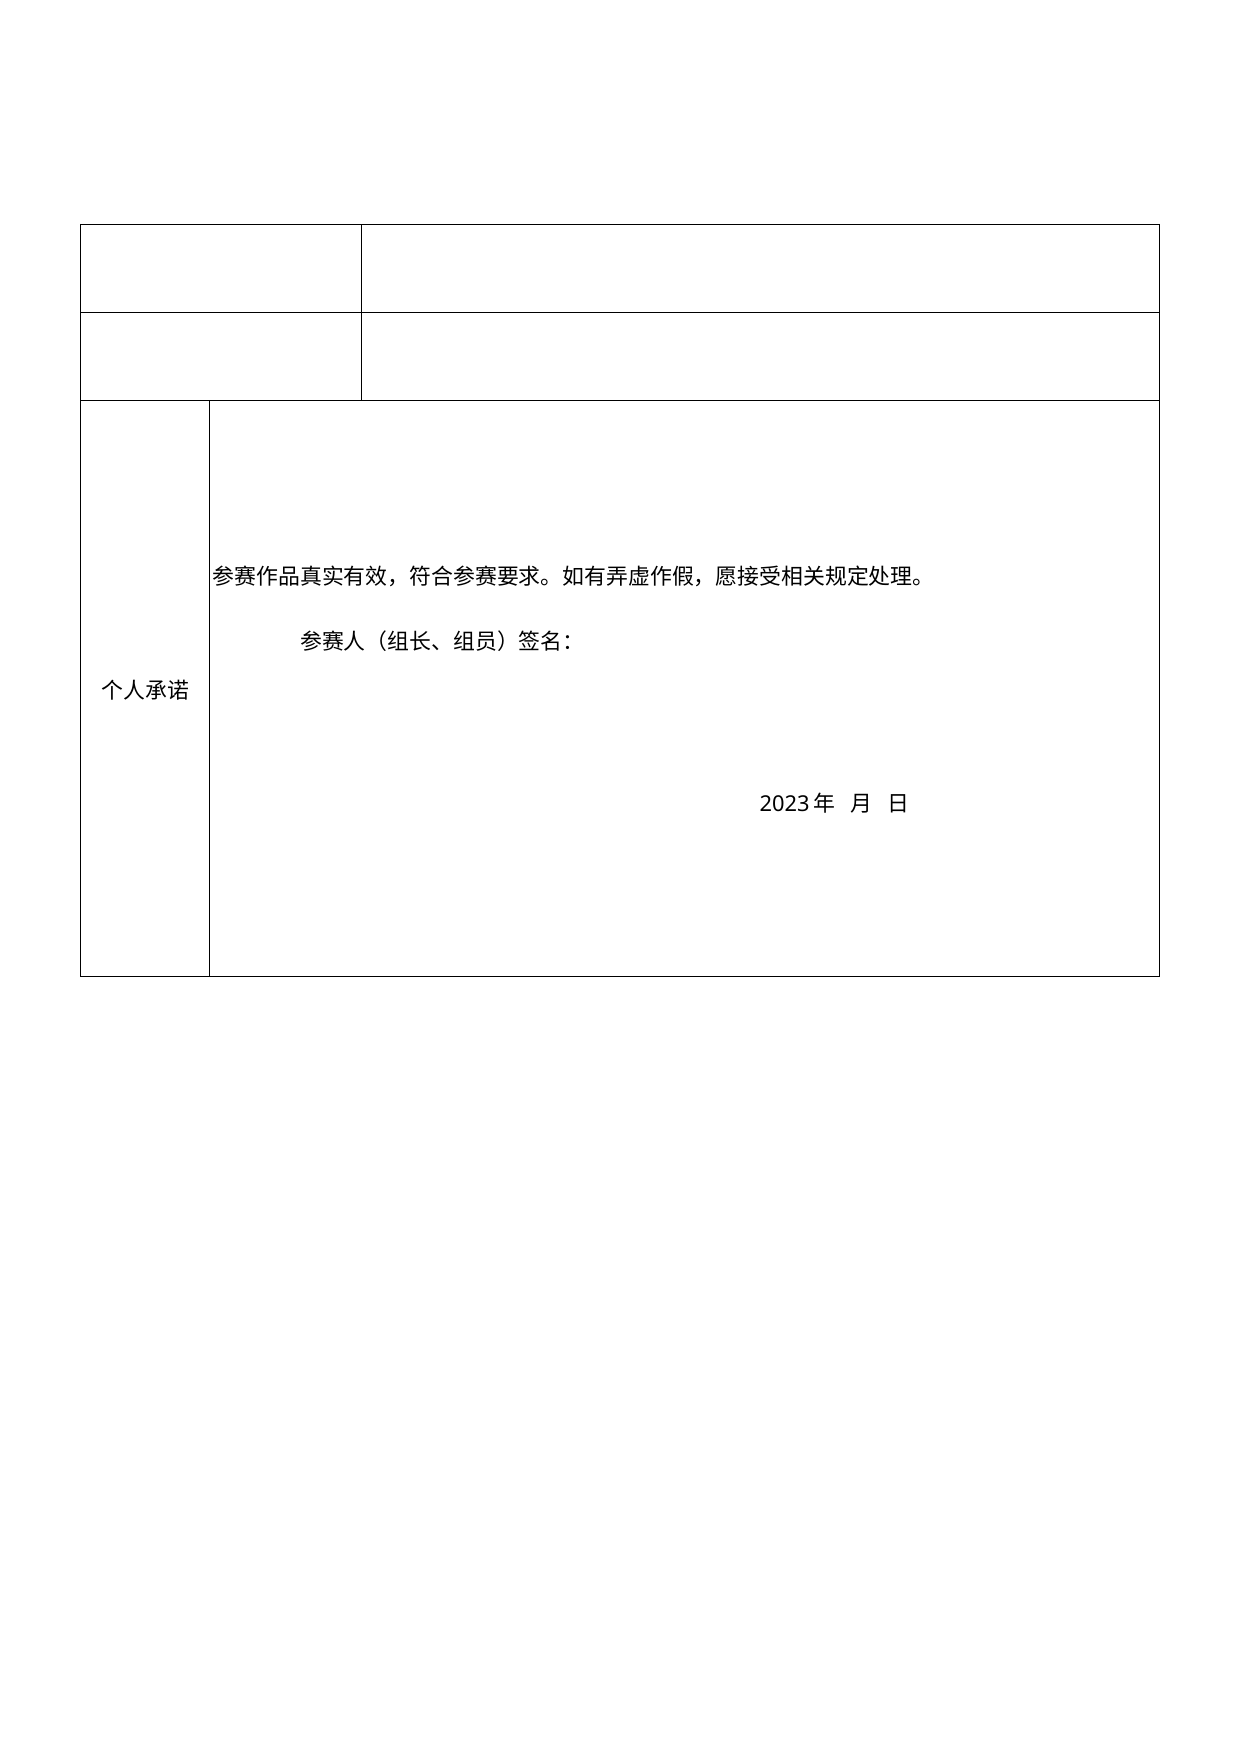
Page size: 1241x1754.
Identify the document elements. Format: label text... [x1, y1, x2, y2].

table_cell [81, 313, 361, 400]
table_cell 参赛作品真实有效，符合参赛要求。如有弄虚作假，愿接受相关规定处理。 参赛人（组长、组员）签名： 2023年 月 日 [210, 401, 1159, 976]
table_cell 个人承诺 [81, 401, 209, 976]
table_cell [81, 225, 361, 312]
table_cell [362, 313, 1159, 400]
table_cell [362, 225, 1159, 312]
